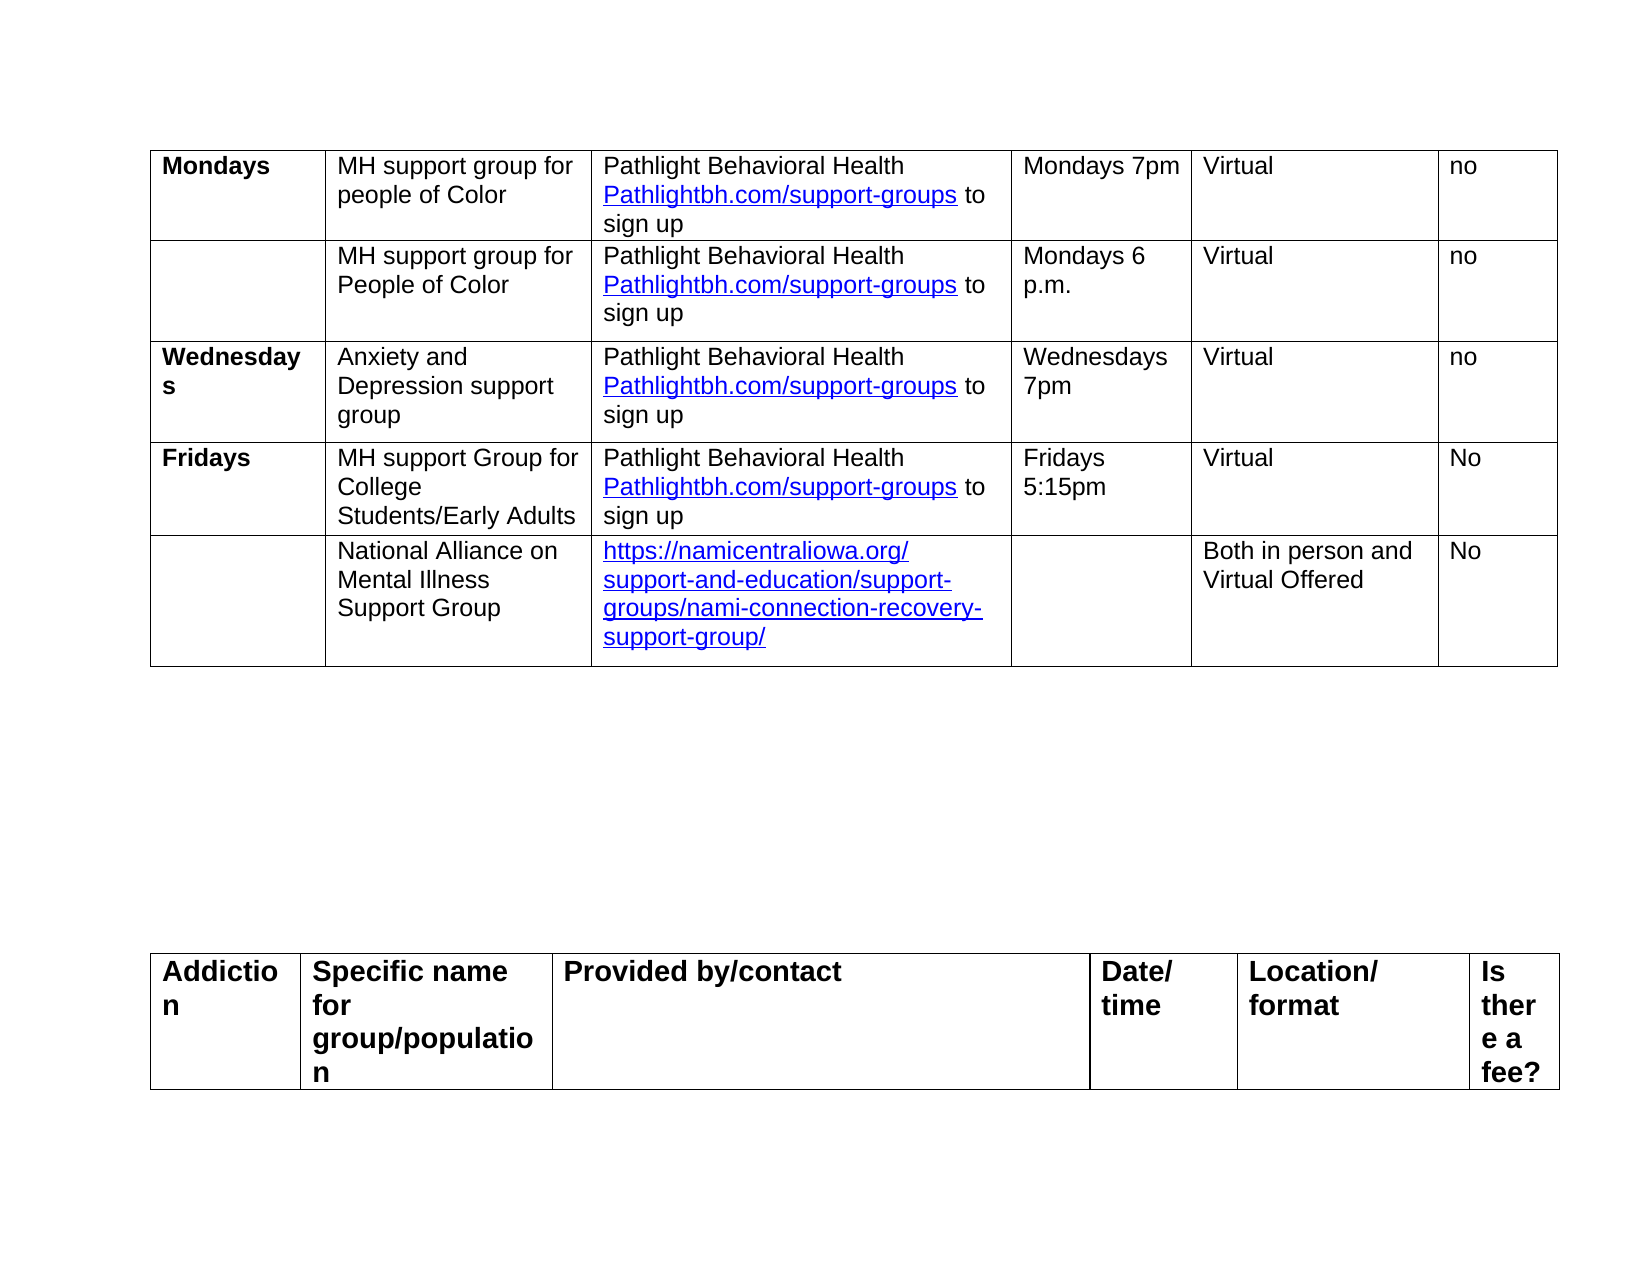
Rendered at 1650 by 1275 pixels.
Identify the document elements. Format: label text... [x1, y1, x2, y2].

table_cell National Alliance on Mental Illness Support Group [326, 536, 591, 666]
table_cell Virtual [1192, 342, 1438, 442]
table_cell Wednesdays 7pm [1012, 342, 1191, 442]
table_cell [151, 241, 325, 341]
table_cell Anxiety and Depression support group [326, 342, 591, 442]
table_cell [1012, 536, 1191, 666]
table_cell No [1439, 536, 1557, 666]
table_cell https://namicentraliowa.org/support-and-education/support-groups/nami-connection-recovery-support-group/ [592, 536, 1011, 666]
table_header Location/format [1238, 954, 1469, 1088]
table_cell no [1439, 342, 1557, 442]
table_cell Virtual [1192, 151, 1438, 240]
table_cell MH support Group for College Students/Early Adults [326, 443, 591, 535]
table_cell Pathlight Behavioral Health Pathlightbh.com/support-groups to sign up [592, 241, 1011, 341]
table_cell [151, 536, 325, 666]
table_header Date/time [1091, 954, 1237, 1088]
table_cell MH support group for people of Color [326, 151, 591, 240]
table_cell Mondays [151, 151, 325, 240]
table_cell No [1439, 443, 1557, 535]
table_cell no [1439, 151, 1557, 240]
table_header Is there a fee? [1470, 954, 1559, 1088]
table_cell Mondays 6 p.m. [1012, 241, 1191, 341]
table_cell Fridays [151, 443, 325, 535]
table_cell Pathlight Behavioral Health Pathlightbh.com/support-groups to sign up [592, 342, 1011, 442]
table_cell Wednesdays [151, 342, 325, 442]
table_cell Virtual [1192, 443, 1438, 535]
table_cell Pathlight Behavioral Health Pathlightbh.com/support-groups to sign up [592, 443, 1011, 535]
table_cell MH support group for People of Color [326, 241, 591, 341]
table_header Provided by/contact [553, 954, 1089, 1088]
table_cell Pathlight Behavioral Health Pathlightbh.com/support-groups to sign up [592, 151, 1011, 240]
table_cell no [1439, 241, 1557, 341]
table_header Addiction [151, 954, 300, 1088]
table_cell Fridays 5:15pm [1012, 443, 1191, 535]
table_header Specific name for group/population [301, 954, 552, 1088]
table_cell Both in person and Virtual Offered [1192, 536, 1438, 666]
table_cell Virtual [1192, 241, 1438, 341]
table_cell Mondays 7pm [1012, 151, 1191, 240]
